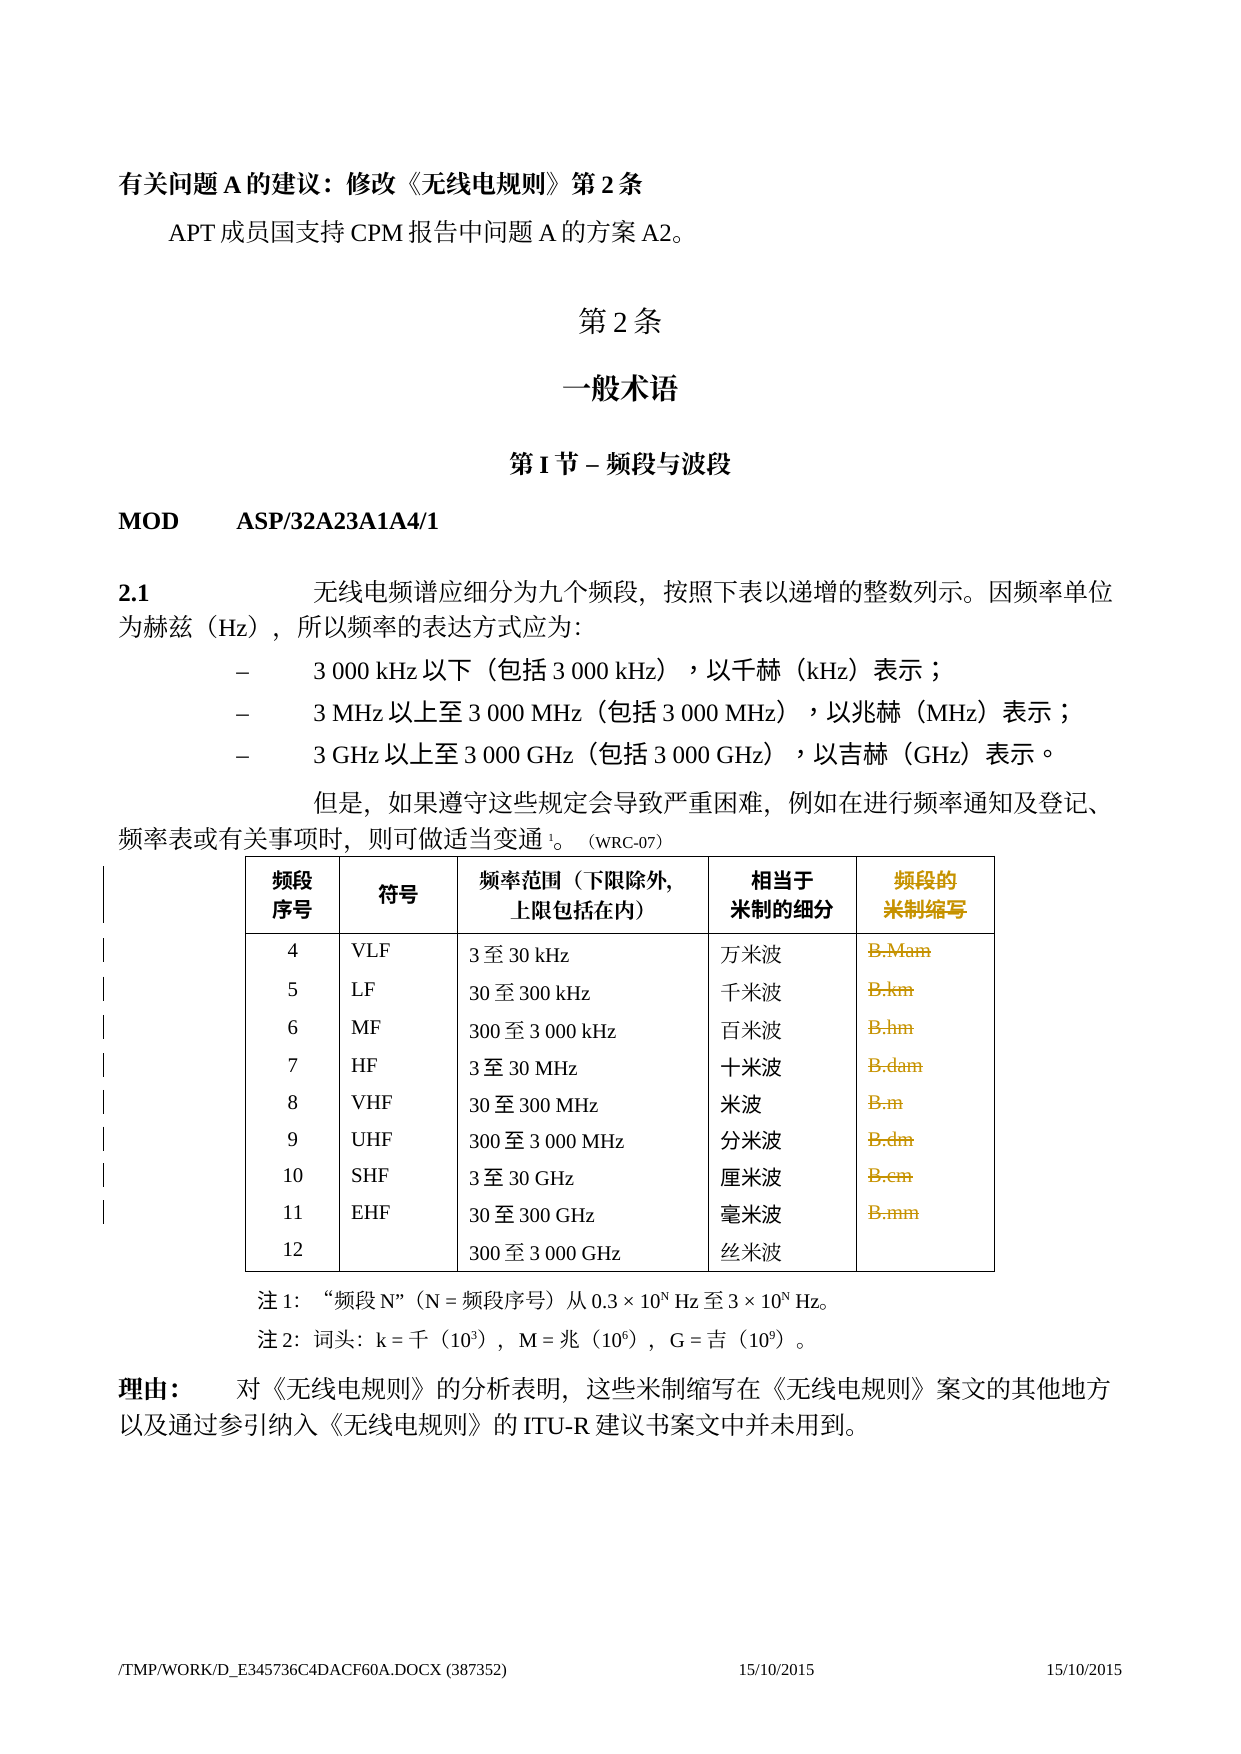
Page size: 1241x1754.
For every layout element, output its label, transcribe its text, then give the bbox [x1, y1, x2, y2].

table_cell HF [340, 1049, 457, 1086]
table_cell 5 [246, 973, 339, 1011]
table_cell 11 [246, 1196, 339, 1233]
table_cell 30至300 MHz [458, 1086, 708, 1122]
table_cell LF [340, 973, 457, 1011]
table_cell VHF [340, 1086, 457, 1122]
table_cell 百米波 [709, 1011, 856, 1049]
table_cell [340, 1233, 457, 1271]
text – 3 000 kHz以下（包括3 000 kHz），以千赫（kHz）表示； [236, 652, 1122, 686]
table_cell 丝米波 [709, 1233, 856, 1271]
table_cell [857, 973, 994, 1011]
table_cell 千米波 [709, 973, 856, 1011]
table_cell [857, 1233, 994, 1271]
table_cell 6 [246, 1011, 339, 1049]
text MOD ASP/32A23A1A4/1 [118, 506, 1122, 535]
table_header 符号 [340, 857, 457, 933]
table_cell SHF [340, 1159, 457, 1196]
table_cell 十米波 [709, 1049, 856, 1086]
table_header 频率范围（下限除外， 上限包括在内） [458, 857, 708, 933]
table_cell 米波 [709, 1086, 856, 1122]
table_header 频段 序号 [246, 857, 339, 933]
table_cell 注1：“频段N”（N = 频段序号）从0.3 × 10N Hz至3 × 10N Hz。 [246, 1272, 994, 1319]
text 理由： 对《无线电规则》的分析表明，这些米制缩写在《无线电规则》案文的其他地方以及通过参引纳入《无线电规则》的ITU-R建议书案文中并未用到。 [118, 1370, 1122, 1442]
text 第2条 [118, 299, 1122, 341]
table_cell [857, 1086, 994, 1122]
table_cell 毫米波 [709, 1196, 856, 1233]
table_cell EHF [340, 1196, 457, 1233]
table_cell MF [340, 1011, 457, 1049]
table_cell VLF [340, 934, 457, 972]
table_cell [857, 1049, 994, 1086]
table_cell 8 [246, 1086, 339, 1122]
table_header 相当于 米制的细分 [709, 857, 856, 933]
table_cell 12 [246, 1233, 339, 1271]
table_cell [857, 1159, 994, 1196]
title 一般术语 [118, 366, 1122, 407]
title 2.1 无线电频谱应细分为九个频段，按照下表以递增的整数列示。因频率单位为赫兹（Hz），所以频率的表达方式应为： [118, 572, 1122, 644]
table_cell [857, 1123, 994, 1159]
table_cell 300至3 000 GHz [458, 1233, 708, 1271]
table_cell 分米波 [709, 1123, 856, 1159]
table_cell 7 [246, 1049, 339, 1086]
text 但是，如果遵守这些规定会导致严重困难，例如在进行频率通知及登记、频率表或有关事项时，则可做适当变通1。（WRC-07） [118, 784, 1122, 856]
table_cell 3至30 GHz [458, 1159, 708, 1196]
table_cell 10 [246, 1159, 339, 1196]
table_cell UHF [340, 1123, 457, 1159]
subtitle 有关问题A的建议：修改《无线电规则》第2条 [118, 164, 1122, 200]
text APT成员国支持CPM报告中问题A的方案A2。 [118, 213, 1122, 249]
table_cell [857, 1196, 994, 1233]
text 第I节 – 频段与波段 [118, 445, 1122, 481]
table_cell 9 [246, 1123, 339, 1159]
table_cell [857, 934, 994, 972]
table_cell 30至300 GHz [458, 1196, 708, 1233]
table_cell 厘米波 [709, 1159, 856, 1196]
table_cell 3至30 kHz [458, 934, 708, 972]
text – 3 MHz以上至3 000 MHz（包括3 000 MHz），以兆赫（MHz）表示； [236, 695, 1122, 729]
table_cell 万米波 [709, 934, 856, 972]
text – 3 GHz以上至3 000 GHz（包括3 000 GHz），以吉赫（GHz）表示。 [236, 737, 1122, 771]
table_cell 30至300 kHz [458, 973, 708, 1011]
table_cell 300至3 000 MHz [458, 1123, 708, 1159]
table_cell [857, 1011, 994, 1049]
table_cell 4 [246, 934, 339, 972]
table_cell 300至3 000 kHz [458, 1011, 708, 1049]
table_cell 3至30 MHz [458, 1049, 708, 1086]
table_header [857, 857, 994, 933]
table_cell 注2：词头：k = 千（103），M = 兆（106），G = 吉（109）。 [246, 1319, 994, 1357]
